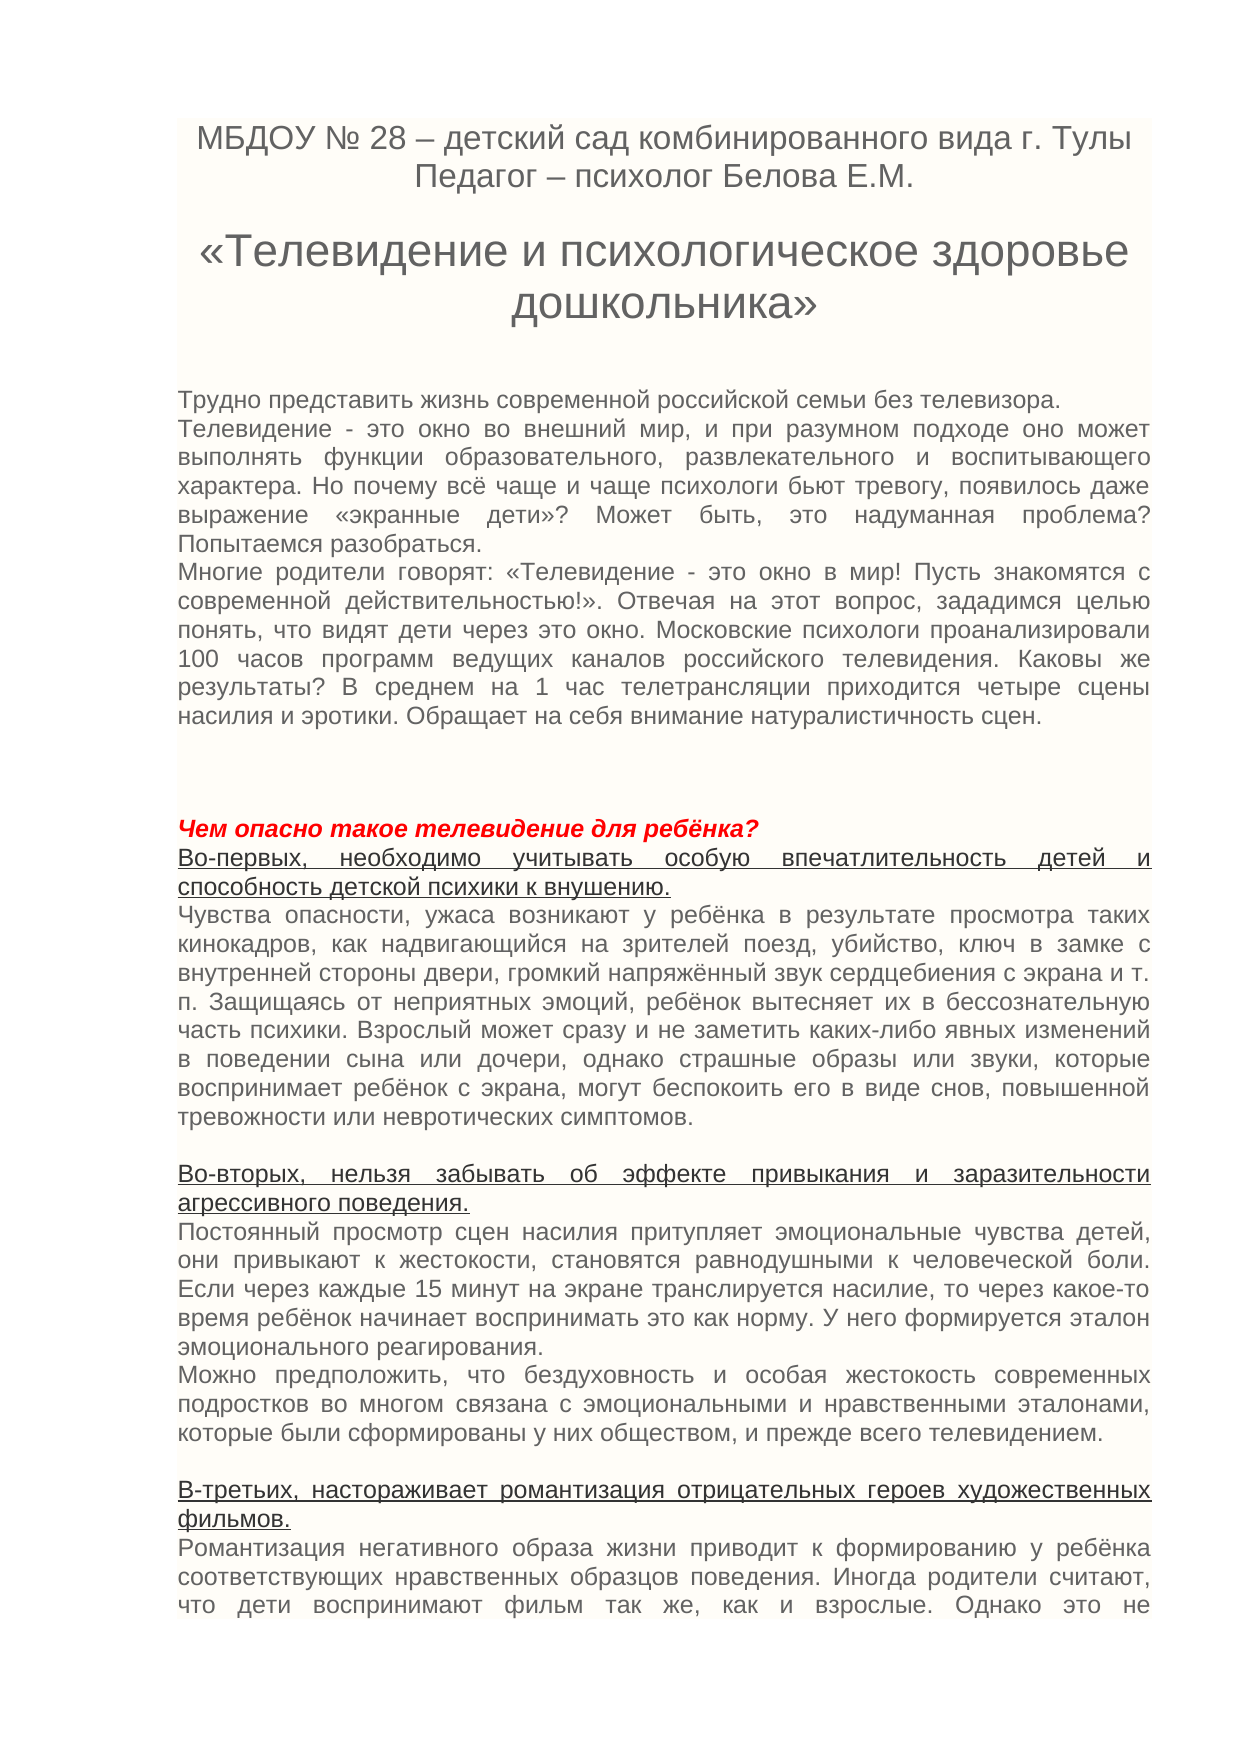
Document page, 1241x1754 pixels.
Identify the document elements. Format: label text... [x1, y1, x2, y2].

text Телевидение - это окно во внешний мир, и при разумном подходе оно может выполнять функции образовательного, развлекательного и воспитывающего характера. Но почему всё чаще и чаще психологи бьют тревогу, появилось даже выражение «экранные дети»? Может быть, это надуманная проблема? Попытаемся разобраться. [177, 413, 1152, 557]
text Можно предположить, что бездуховность и особая жестокость современных подростков во многом связана с эмоциональными и нравственными эталонами, которые были сформированы у них обществом, и прежде всего телевидением. [177, 1360, 1152, 1447]
text Во-первых, необходимо учитывать особую впечатлительность детей и способность детской психики к внушению. [177, 869, 1152, 900]
text Во-первых, необходимо учитывать особую впечатлительность детей и способность детской психики к внушению. [177, 843, 1152, 868]
text Трудно представить жизнь современной российской семьи без телевизора. [177, 385, 1152, 413]
text В-третьих, настораживает романтизация отрицательных героев художественных фильмов. [177, 1501, 1152, 1533]
text Многие родители говорят: «Телевидение - это окно в мир! Пусть знакомятся с современной действительностью!». Отвечая на этот вопрос, зададимся целью понять, что видят дети через это окно. Московские психологи проанализировали 100 часов программ ведущих каналов российского телевидения. Каковы же результаты? В среднем на 1 час телетрансляции приходится четыре сцены насилия и эротики. Обращает на себя внимание натуралистичность сцен. [177, 557, 1152, 730]
text Чем опасно такое телевидение для ребёнка? [177, 814, 1152, 843]
text Чувства опасности, ужаса возникают у ребёнка в результате просмотра таких кинокадров, как надвигающийся на зрителей поезд, убийство, ключ в замке с внутренней стороны двери, громкий напряжённый звук сердцебиения с экрана и т. п. Защищаясь от неприятных эмоций, ребёнок вытесняет их в бессознательную часть психики. Взрослый может сразу и не заметить каких-либо явных изменений в поведении сына или дочери, однако страшные образы или звуки, которые воспринимает ребёнок с экрана, могут беспокоить его в виде снов, повышенной тревожности или невротических симптомов. [177, 900, 1152, 1130]
text Педагог – психолог Белова Е.М. [177, 157, 1152, 195]
text В-третьих, настораживает романтизация отрицательных героев художественных фильмов. [177, 1475, 1152, 1500]
text Во-вторых, нельзя забывать об эффекте привыкания и заразительности агрессивного поведения. [177, 1159, 1152, 1217]
text МБДОУ № 28 – детский сад комбинированного вида г. Тулы [177, 118, 1152, 157]
text Постоянный просмотр сцен насилия притупляет эмоциональные чувства детей, они привыкают к жестокости, становятся равнодушными к человеческой боли. Если через каждые 15 минут на экране транслируется насилие, то через какое-то время ребёнок начинает воспринимать это как норму. У него формируется эталон эмоционального реагирования. [177, 1217, 1152, 1360]
text «Телевидение и психологическое здоровье дошкольника» [177, 223, 1152, 328]
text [177, 1533, 1152, 1619]
